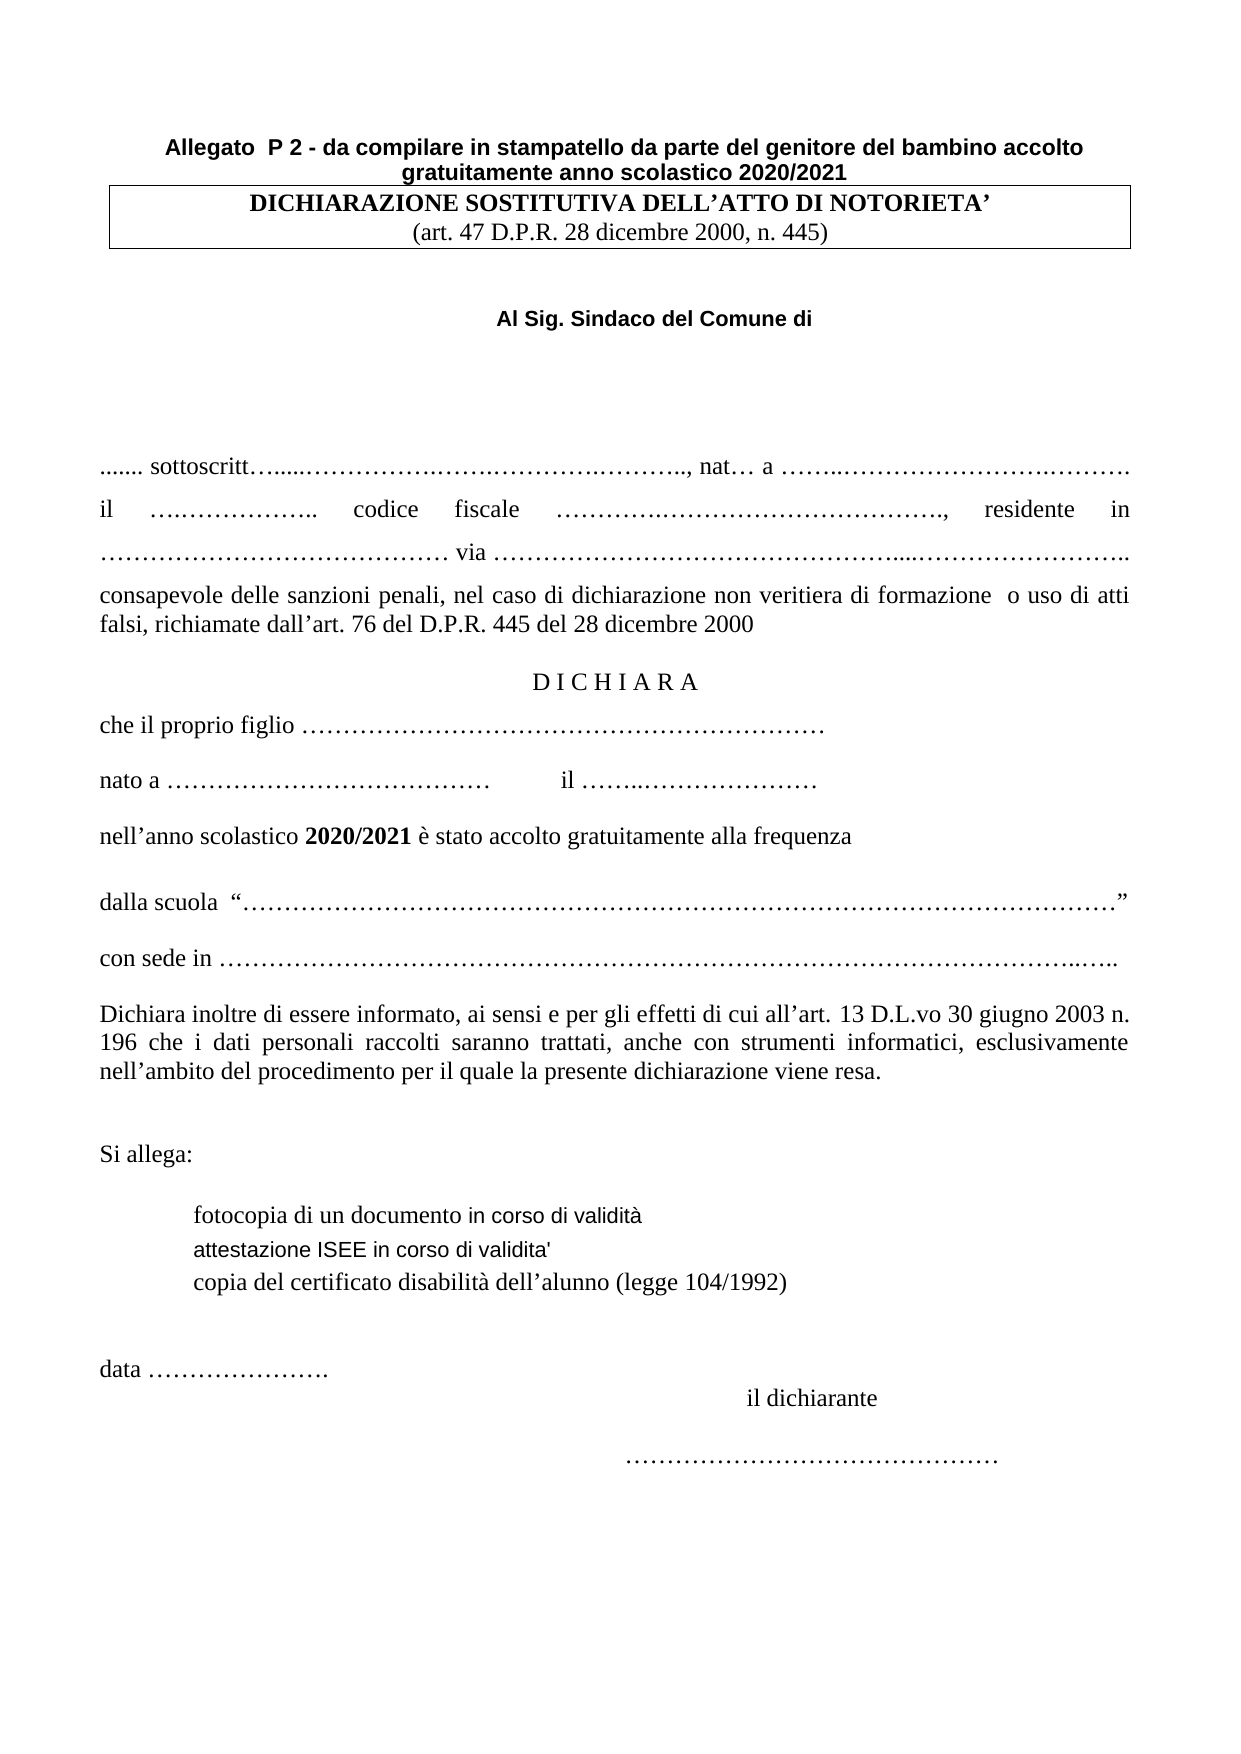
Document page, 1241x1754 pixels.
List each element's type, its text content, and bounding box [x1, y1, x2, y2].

text nato a ………………………………… il ……..………………… [99, 766, 1130, 794]
text con sede in …………………………………………………………………………………………..….. [99, 943, 1131, 972]
list fotocopia di un documento in corso di validità [156, 1196, 1125, 1230]
text Si allega: [99, 1139, 1131, 1167]
text consapevole delle sanzioni penali, nel caso di dichiarazione non veritiera di formazione o uso di atti falsi, richiamate dall’art. 76 del D.P.R. 445 del 28 dicembre 2000 [99, 581, 1131, 638]
text che il proprio figlio ……………………………………………………… [99, 710, 1130, 739]
text (art. 47 D.P.R. 28 dicembre 2000, n. 445) [110, 214, 1130, 248]
text ....... sottoscritt….....…………….…….………….……….., nat… a ……..…………………….………. il ….…………….. codice fiscale ………….……………………………., residente in …………………………………… via …………………………………………....…………………….. [99, 451, 1130, 566]
text Allegato P 2 - da compilare in stampatello da parte del genitore del bambino accolto gratuitamente anno scolastico 2020/2021 [118, 135, 1130, 185]
list copia del certificato disabilità dell’alunno (legge 104/1992) [156, 1263, 1125, 1297]
list attestazione ISEE in corso di validita' [156, 1230, 1125, 1263]
text Al Sig. Sindaco del Comune di [442, 306, 1131, 332]
text data …………………. [99, 1354, 1131, 1383]
text ……………………………………… [493, 1441, 1131, 1469]
text dalla scuola “……………………………………………………………………………………………” [99, 887, 1130, 916]
text Dichiara inoltre di essere informato, ai sensi e per gli effetti di cui all’art. 13 D.L.vo 30 giugno 2003 n. 196 che i dati personali raccolti saranno trattati, anche con strumenti informatici, esclusivamente nell’ambito del procedimento per il quale la presente dichiarazione viene resa. [99, 999, 1130, 1085]
title DICHIARAZIONE SOSTITUTIVA DELL’ATTO DI NOTORIETA’ [110, 186, 1130, 214]
text D I C H I A R A [99, 667, 1131, 696]
text nell’anno scolastico 2020/2021 è stato accolto gratuitamente alla frequenza [99, 821, 1130, 850]
text il dichiarante [493, 1383, 1131, 1412]
